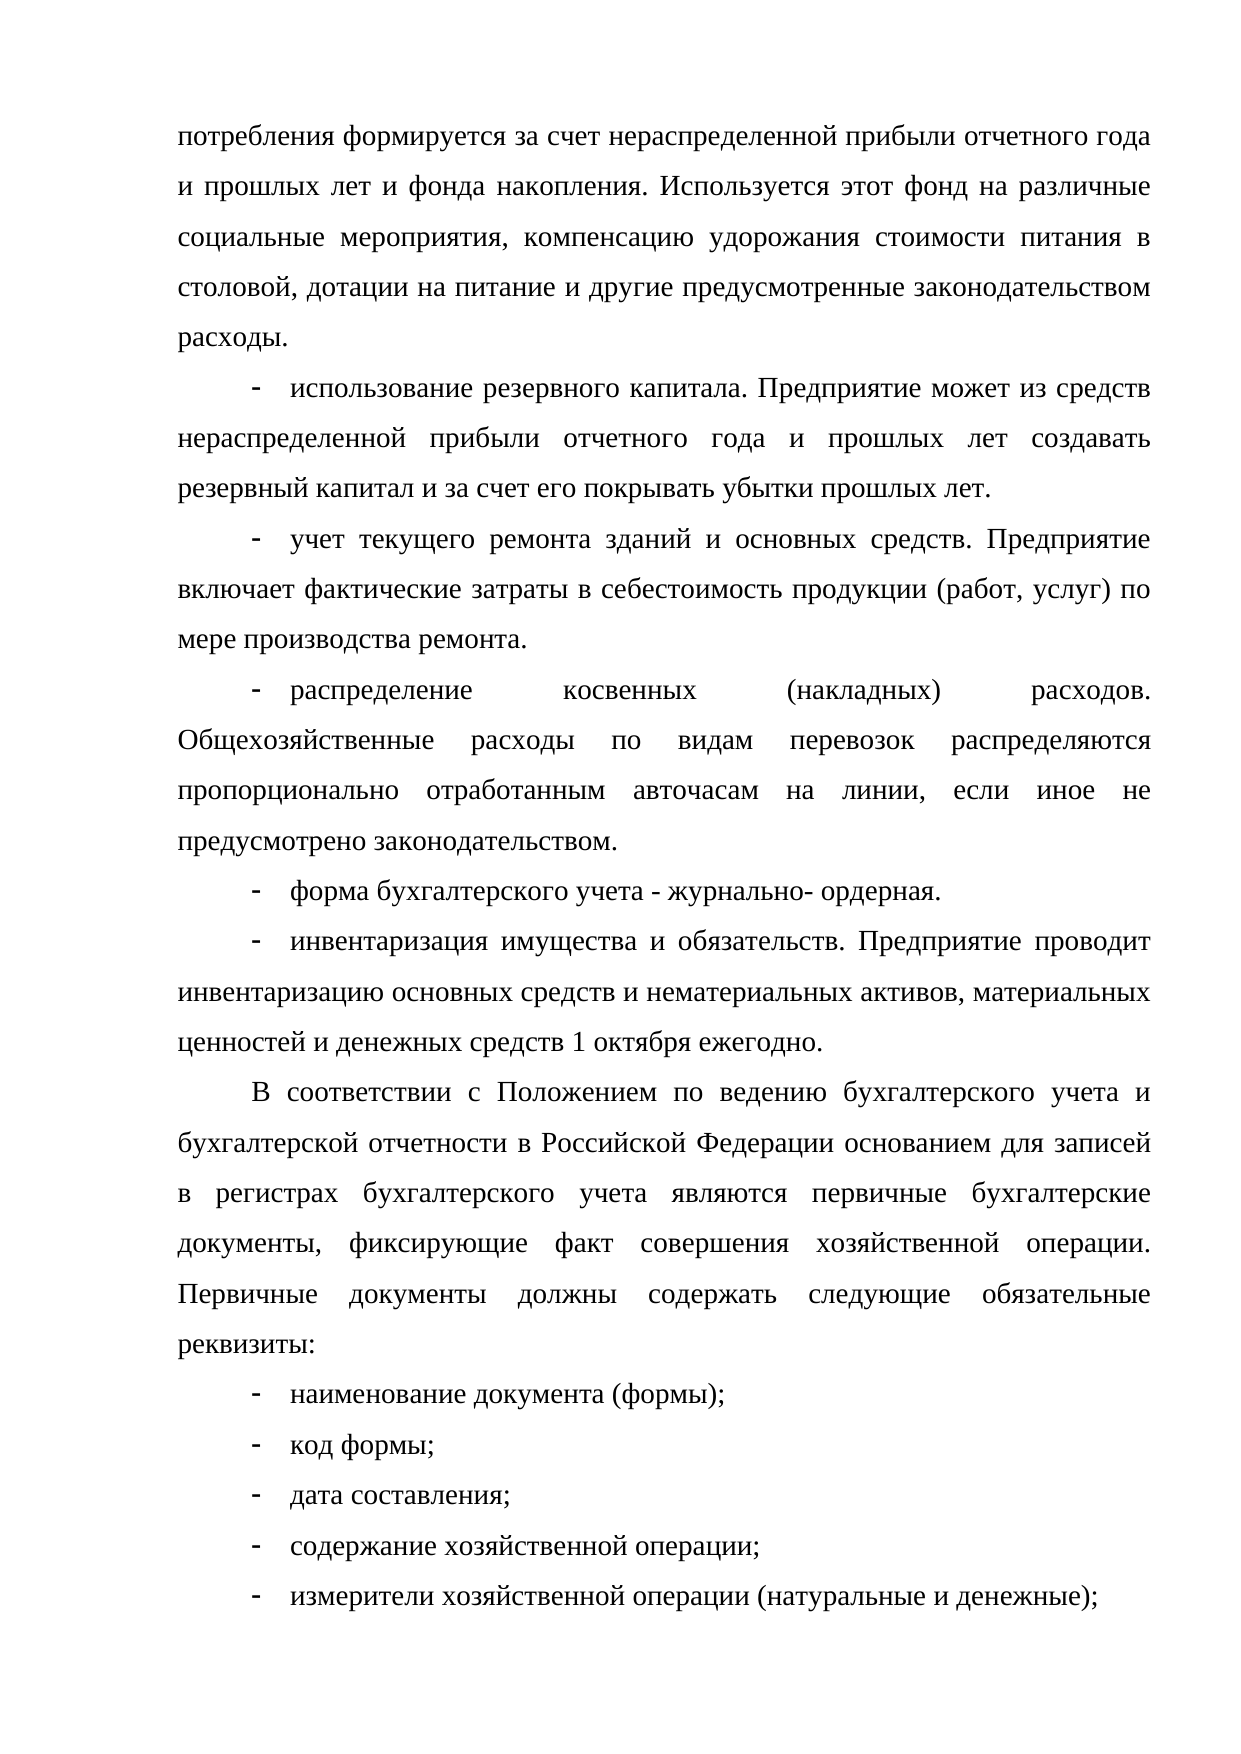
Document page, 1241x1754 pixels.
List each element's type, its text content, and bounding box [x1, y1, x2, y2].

list распределение косвенных (накладных) расходов. Общехозяйственные расходы по видам перевозок распределяются пропорционально отработанным авточасам на линии, если иное не предусмотрено законодательством. [177, 672, 1152, 856]
text В соответствии с Положением по ведению бухгалтерского учета и бухгалтерской отчетности в Российской Федерации основанием для записей в регистрах бухгалтерского учета являются первичные бухгалтерские документы, фиксирующие факт совершения хозяйственной операции. Первичные документы должны содержать следующие обязательные реквизиты: [177, 1074, 1152, 1360]
list инвентаризация имущества и обязательств. Предприятие проводит инвентаризацию основных средств и нематериальных активов, материальных ценностей и денежных средств 1 октября ежегодно. [177, 923, 1152, 1058]
list код формы; [177, 1427, 1152, 1461]
list форма бухгалтерского учета - журнально- ордерная. [177, 873, 1152, 907]
list учет текущего ремонта зданий и основных средств. Предприятие включает фактические затраты в себестоимость продукции (работ, услуг) по мере производства ремонта. [177, 521, 1152, 655]
list использование резервного капитала. Предприятие может из средств нераспределенной прибыли отчетного года и прошлых лет создавать резервный капитал и за счет его покрывать убытки прошлых лет. [177, 370, 1152, 504]
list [177, 118, 1152, 353]
list дата составления; [177, 1477, 1152, 1511]
list содержание хозяйственной операции; [177, 1528, 1152, 1561]
list наименование документа (формы); [177, 1376, 1152, 1410]
list измерители хозяйственной операции (натуральные и денежные); [177, 1578, 1152, 1612]
